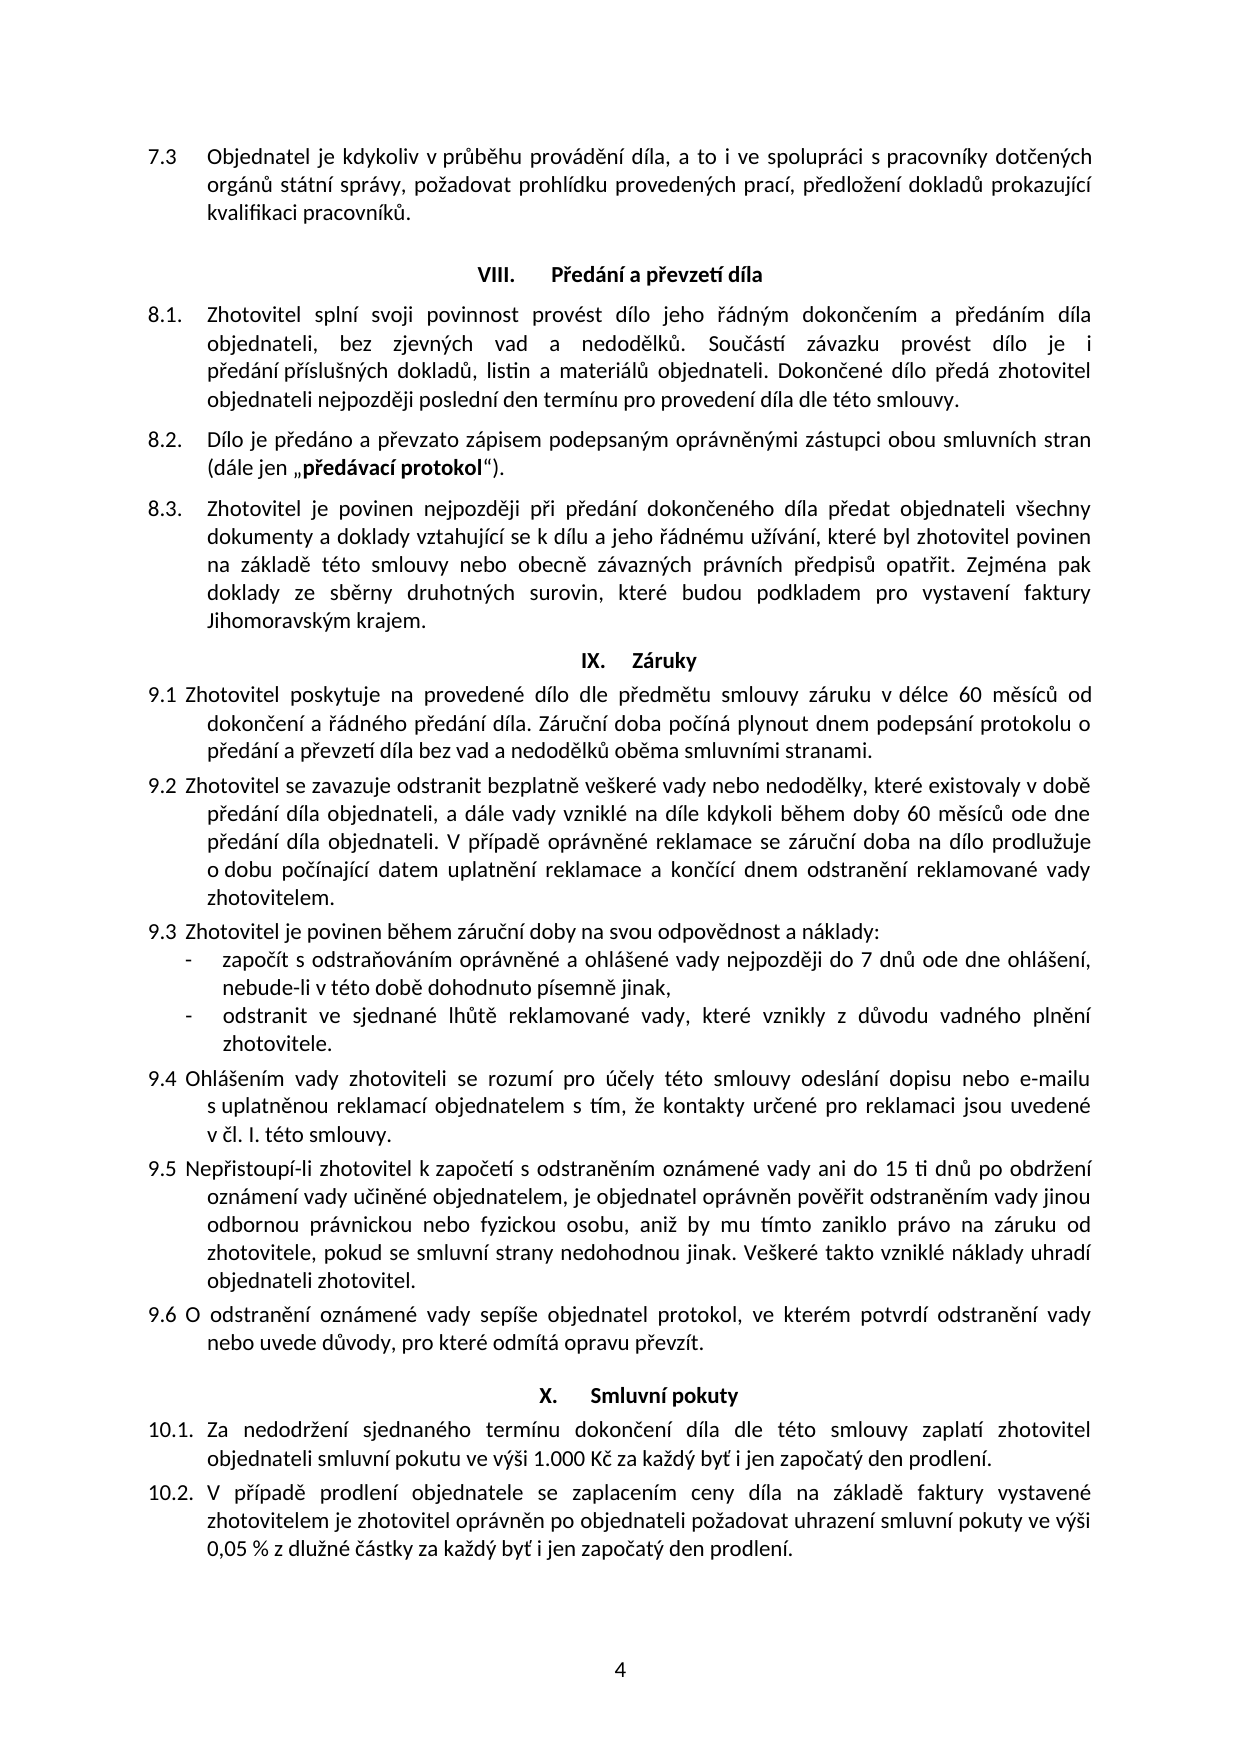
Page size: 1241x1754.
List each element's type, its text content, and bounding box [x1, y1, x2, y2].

list Objednatel je kdykoliv v průběhu provádění díla, a to i ve spolupráci s pracovníky dotčených orgánů státní správy, požadovat prohlídku provedených prací, předložení dokladů prokazující kvalifikaci pracovníků. [148, 142, 1092, 226]
list Zhotovitel splní svoji povinnost provést dílo jeho řádným dokončením a předáním díla objednateli, bez zjevných vad a nedodělků. Součástí závazku provést dílo je i předání příslušných dokladů, listin a materiálů objednateli. Dokončené dílo předá zhotovitel objednateli nejpozději poslední den termínu pro provedení díla dle této smlouvy. [148, 301, 1092, 413]
list Zhotovitel je povinen nejpozději při předání dokončeného díla předat objednateli všechny dokumenty a doklady vztahující se k dílu a jeho řádnému užívání, které byl zhotovitel povinen na základě této smlouvy nebo obecně závazných právních předpisů opatřit. Zejména pak doklady ze sběrny druhotných surovin, které budou podkladem pro vystavení faktury Jihomoravským krajem. [148, 494, 1092, 634]
list Zhotovitel poskytuje na provedené dílo dle předmětu smlouvy záruku v délce 60 měsíců od dokončení a řádného předání díla. Záruční doba počíná plynout dnem podepsání protokolu o předání a převzetí díla bez vad a nedodělků oběma smluvními stranami. [148, 681, 1092, 765]
list Za nedodržení sjednaného termínu dokončení díla dle této smlouvy zaplatí zhotovitel objednateli smluvní pokutu ve výši 1.000 Kč za každý byť i jen započatý den prodlení. [148, 1416, 1092, 1472]
list odstranit ve sjednané lhůtě reklamované vady, které vznikly z důvodu vadného plnění zhotovitele. [185, 1001, 1092, 1057]
list Předání a převzetí díla [148, 260, 1092, 288]
list Smluvní pokuty [185, 1381, 1092, 1409]
list Dílo je předáno a převzato zápisem podepsaným oprávněnými zástupci obou smluvních stran (dále jen „předávací protokol“). [148, 425, 1092, 481]
list Nepřistoupí-li zhotovitel k započetí s odstraněním oznámené vady ani do 15 ti dnů po obdržení oznámení vady učiněné objednatelem, je objednatel oprávněn pověřit odstraněním vady jinou odbornou právnickou nebo fyzickou osobu, aniž by mu tímto zaniklo právo na záruku od zhotovitele, pokud se smluvní strany nedohodnou jinak. Veškeré takto vzniklé náklady uhradí objednateli zhotovitel. [148, 1154, 1092, 1294]
list V případě prodlení objednatele se zaplacením ceny díla na základě faktury vystavené zhotovitelem je zhotovitel oprávněn po objednateli požadovat uhrazení smluvní pokuty ve výši 0,05 % z dlužné částky za každý byť i jen započatý den prodlení. [148, 1478, 1092, 1562]
list započít s odstraňováním oprávněné a ohlášené vady nejpozději do 7 dnů ode dne ohlášení, nebude-li v této době dohodnuto písemně jinak, [185, 945, 1092, 1001]
list Ohlášením vady zhotoviteli se rozumí pro účely této smlouvy odeslání dopisu nebo e-mailu s uplatněnou reklamací objednatelem s tím, že kontakty určené pro reklamaci jsou uvedené v čl. I. této smlouvy. [148, 1064, 1092, 1148]
list Zhotovitel je povinen během záruční doby na svou odpovědnost a náklady: [148, 917, 1092, 945]
list Záruky [185, 646, 1092, 674]
list Zhotovitel se zavazuje odstranit bezplatně veškeré vady nebo nedodělky, které existovaly v době předání díla objednateli, a dále vady vzniklé na díle kdykoli během doby 60 měsíců ode dne předání díla objednateli. V případě oprávněné reklamace se záruční doba na dílo prodlužuje o dobu počínající datem uplatnění reklamace a končící dnem odstranění reklamované vady zhotovitelem. [148, 771, 1092, 911]
list O odstranění oznámené vady sepíše objednatel protokol, ve kterém potvrdí odstranění vady nebo uvede důvody, pro které odmítá opravu převzít. [148, 1300, 1092, 1356]
